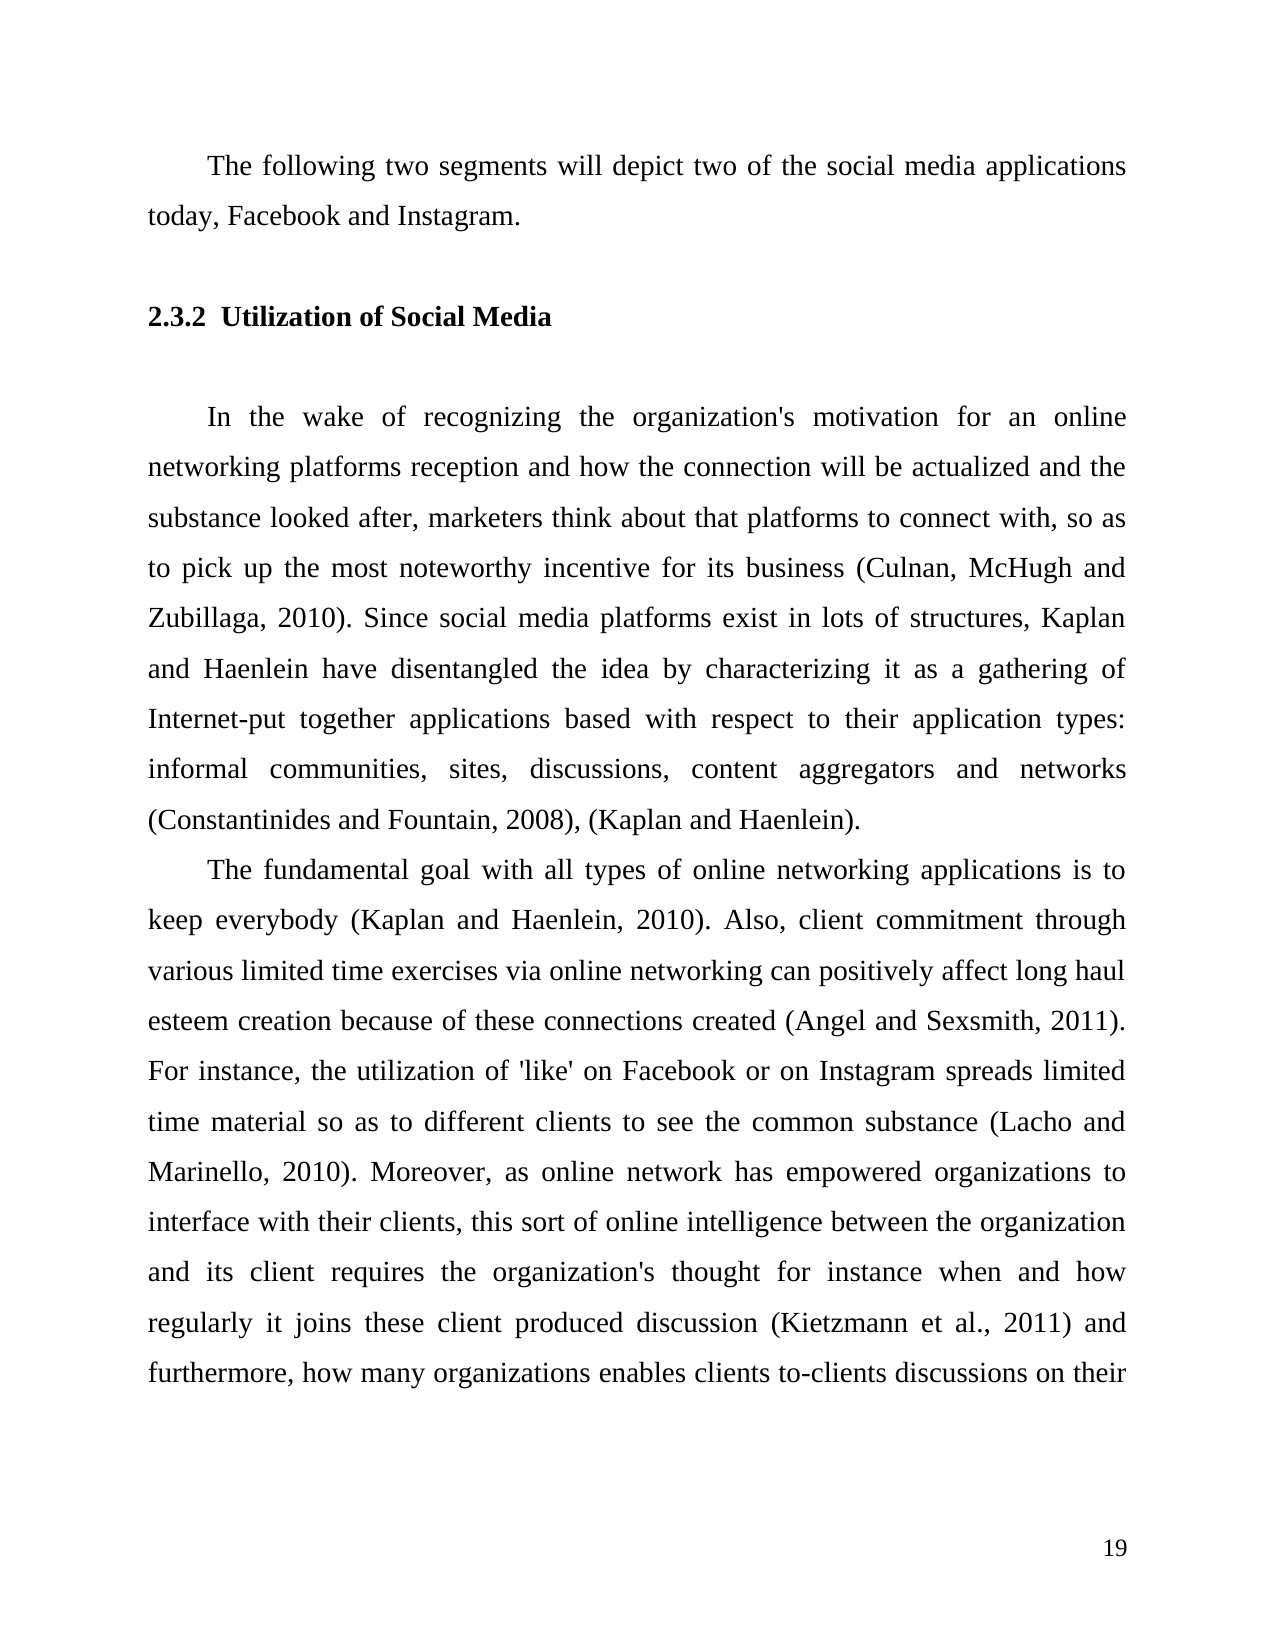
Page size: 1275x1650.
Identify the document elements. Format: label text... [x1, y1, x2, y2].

text In the wake of recognizing the organization's motivation for an online networking platforms reception and how the connection will be actualized and the substance looked after, marketers think about that platforms to connect with, so as to pick up the most noteworthy incentive for its business (Culnan, McHugh and Zubillaga, 2010). Since social media platforms exist in lots of structures, Kaplan and Haenlein have disentangled the idea by characterizing it as a gathering of Internet-put together applications based with respect to their application types: informal communities, sites, discussions, content aggregators and networks (Constantinides and Fountain, 2008), (Kaplan and Haenlein). [148, 399, 1127, 835]
text 2.3.2 Utilization of Social Media [148, 299, 1127, 332]
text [148, 852, 1127, 1389]
text The following two segments will depict two of the social media applications today, Facebook and Instagram. [148, 148, 1127, 232]
